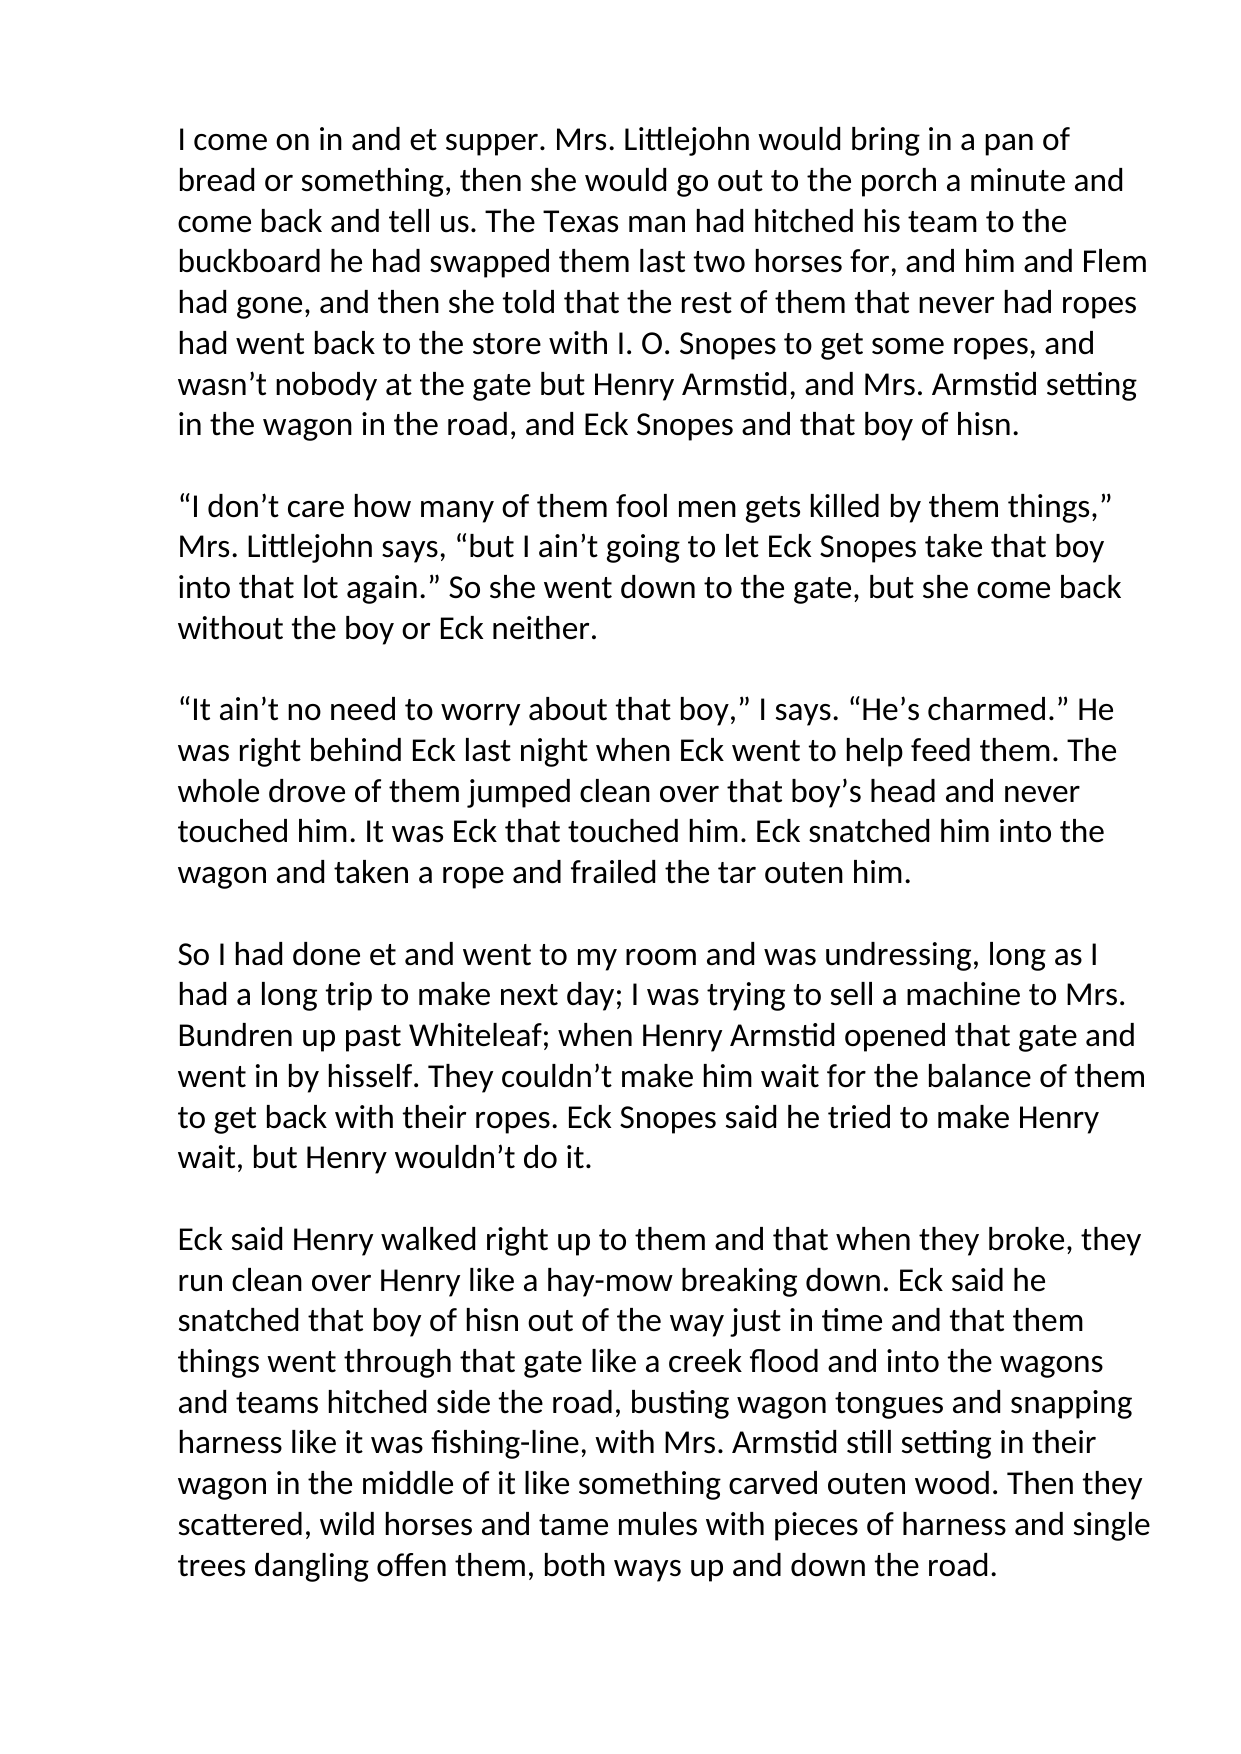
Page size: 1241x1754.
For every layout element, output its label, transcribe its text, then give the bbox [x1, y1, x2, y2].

text So I had done et and went to my room and was undressing, long as I had a long trip to make next day; I was trying to sell a machine to Mrs. Bundren up past Whiteleaf; when Henry Armstid opened that gate and went in by hisself. They couldn’t make him wait for the balance of them to get back with their ropes. Eck Snopes said he tried to make Henry wait, but Henry wouldn’t do it. [177, 933, 1152, 1177]
text “I don’t care how many of them fool men gets killed by them things,” Mrs. Littlejohn says, “but I ain’t going to let Eck Snopes take that boy into that lot again.” So she went down to the gate, but she come back without the boy or Eck neither. [177, 485, 1152, 648]
text I come on in and et supper. Mrs. Littlejohn would bring in a pan of bread or something, then she would go out to the porch a minute and come back and tell us. The Texas man had hitched his team to the buckboard he had swapped them last two horses for, and him and Flem had gone, and then she told that the rest of them that never had ropes had went back to the store with I. O. Snopes to get some ropes, and wasn’t nobody at the gate but Henry Armstid, and Mrs. Armstid setting in the wagon in the road, and Eck Snopes and that boy of hisn. [177, 118, 1152, 444]
text Eck said Henry walked right up to them and that when they broke, they run clean over Henry like a hay-mow breaking down. Eck said he snatched that boy of hisn out of the way just in time and that them things went through that gate like a creek flood and into the wagons and teams hitched side the road, busting wagon tongues and snapping harness like it was fishing-line, with Mrs. Armstid still setting in their wagon in the middle of it like something carved outen wood. Then they scattered, wild horses and tame mules with pieces of harness and single trees dangling offen them, both ways up and down the road. [177, 1218, 1152, 1584]
text “It ain’t no need to worry about that boy,” I says. “He’s charmed.” He was right behind Eck last night when Eck went to help feed them. The whole drove of them jumped clean over that boy’s head and never touched him. It was Eck that touched him. Eck snatched him into the wagon and taken a rope and frailed the tar outen him. [177, 688, 1152, 892]
